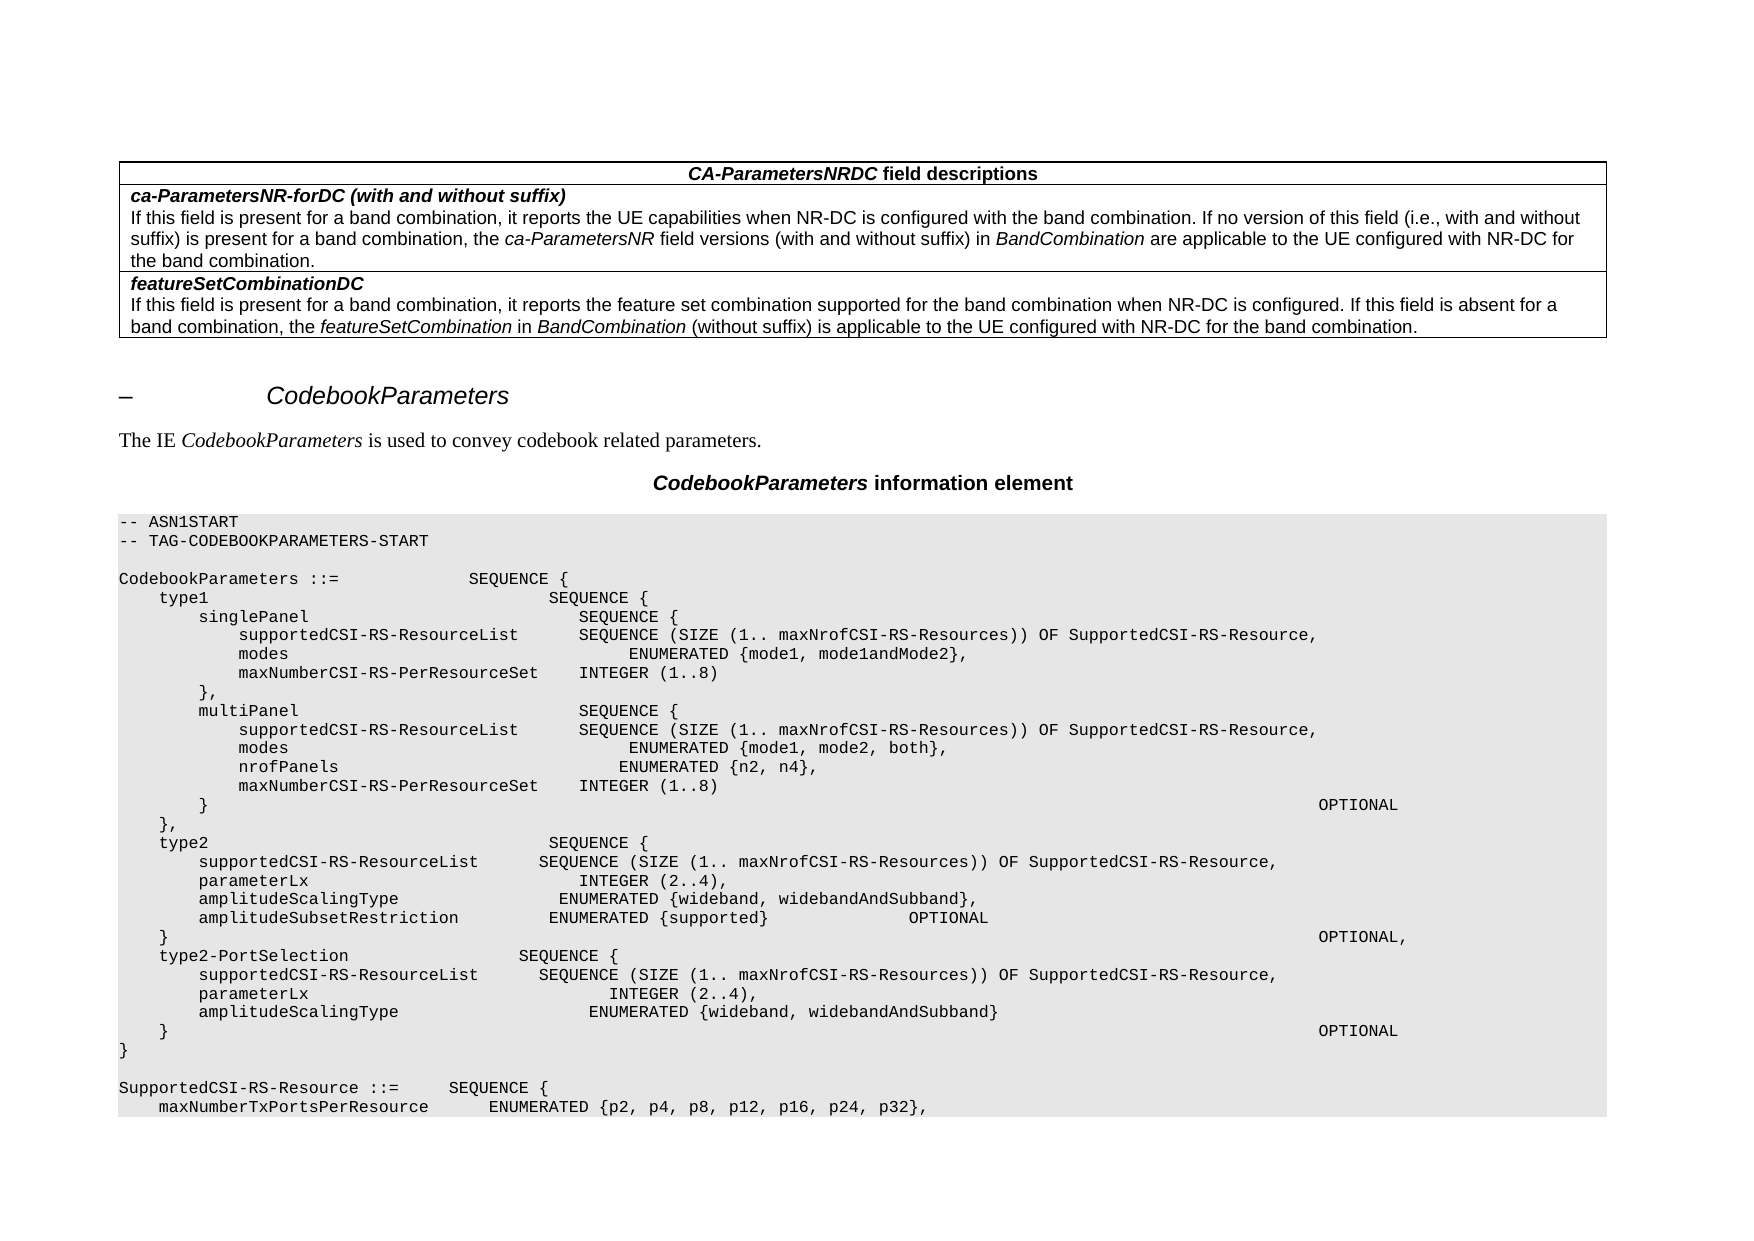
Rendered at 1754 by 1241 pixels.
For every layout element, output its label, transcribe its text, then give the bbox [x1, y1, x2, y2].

text maxNumberTxPortsPerResource ENUMERATED {p2, p4, p8, p12, p16, p24, p32}, [118, 1098, 1607, 1117]
text CodebookParameters ::= SEQUENCE { [118, 570, 1607, 589]
text CodebookParameters information element [118, 471, 1607, 495]
text } OPTIONAL [118, 1023, 1607, 1042]
text supportedCSI-RS-ResourceList SEQUENCE (SIZE (1.. maxNrofCSI-RS-Resources)) OF SupportedCSI-RS-Resource, [118, 627, 1607, 646]
table_header CA-ParametersNRDC field descriptions [120, 163, 1606, 184]
text supportedCSI-RS-ResourceList SEQUENCE (SIZE (1.. maxNrofCSI-RS-Resources)) OF SupportedCSI-RS-Resource, [118, 721, 1607, 740]
text parameterLx INTEGER (2..4), [118, 985, 1607, 1004]
table_cell featureSetCombinationDC If this field is present for a band combination, it reports the feature set combination supported for the band combination when NR-DC is configured. If this field is absent for a band combination, the featureSetCombination in BandCombination (without suffix) is applicable to the UE configured with NR-DC for the band combination. [120, 272, 1606, 337]
text The IE CodebookParameters is used to convey codebook related parameters. [118, 428, 1607, 452]
text parameterLx INTEGER (2..4), [118, 872, 1607, 891]
text amplitudeScalingType ENUMERATED {wideband, widebandAndSubband} [118, 1004, 1607, 1023]
text type2-PortSelection SEQUENCE { [118, 947, 1607, 966]
text – CodebookParameters [118, 381, 1607, 409]
text -- ASN1START [118, 514, 1607, 533]
text singlePanel SEQUENCE { [118, 608, 1607, 627]
text } OPTIONAL [118, 797, 1607, 816]
text -- TAG-CODEBOOKPARAMETERS-START [118, 533, 1607, 552]
text modes ENUMERATED {mode1, mode1andMode2}, [118, 646, 1607, 665]
text modes ENUMERATED {mode1, mode2, both}, [118, 740, 1607, 759]
text }, [118, 816, 1607, 834]
text maxNumberCSI-RS-PerResourceSet INTEGER (1..8) [118, 778, 1607, 797]
table_cell ca-ParametersNR-forDC (with and without suffix) If this field is present for a band combination, it reports the UE capabilities when NR-DC is configured with the band combination. If no version of this field (i.e., with and without suffix) is present for a band combination, the ca-ParametersNR field versions (with and without suffix) in BandCombination are applicable to the UE configured with NR-DC for the band combination. [120, 185, 1606, 271]
text } [118, 1042, 1607, 1061]
text type2 SEQUENCE { [118, 834, 1607, 853]
text supportedCSI-RS-ResourceList SEQUENCE (SIZE (1.. maxNrofCSI-RS-Resources)) OF SupportedCSI-RS-Resource, [118, 853, 1607, 872]
text maxNumberCSI-RS-PerResourceSet INTEGER (1..8) [118, 665, 1607, 683]
text } OPTIONAL, [118, 929, 1607, 947]
text multiPanel SEQUENCE { [118, 702, 1607, 721]
text SupportedCSI-RS-Resource ::= SEQUENCE { [118, 1079, 1607, 1098]
text nrofPanels ENUMERATED {n2, n4}, [118, 759, 1607, 778]
text amplitudeScalingType ENUMERATED {wideband, widebandAndSubband}, [118, 891, 1607, 910]
text type1 SEQUENCE { [118, 589, 1607, 608]
text amplitudeSubsetRestriction ENUMERATED {supported} OPTIONAL [118, 910, 1607, 929]
text supportedCSI-RS-ResourceList SEQUENCE (SIZE (1.. maxNrofCSI-RS-Resources)) OF SupportedCSI-RS-Resource, [118, 966, 1607, 985]
text }, [118, 683, 1607, 702]
